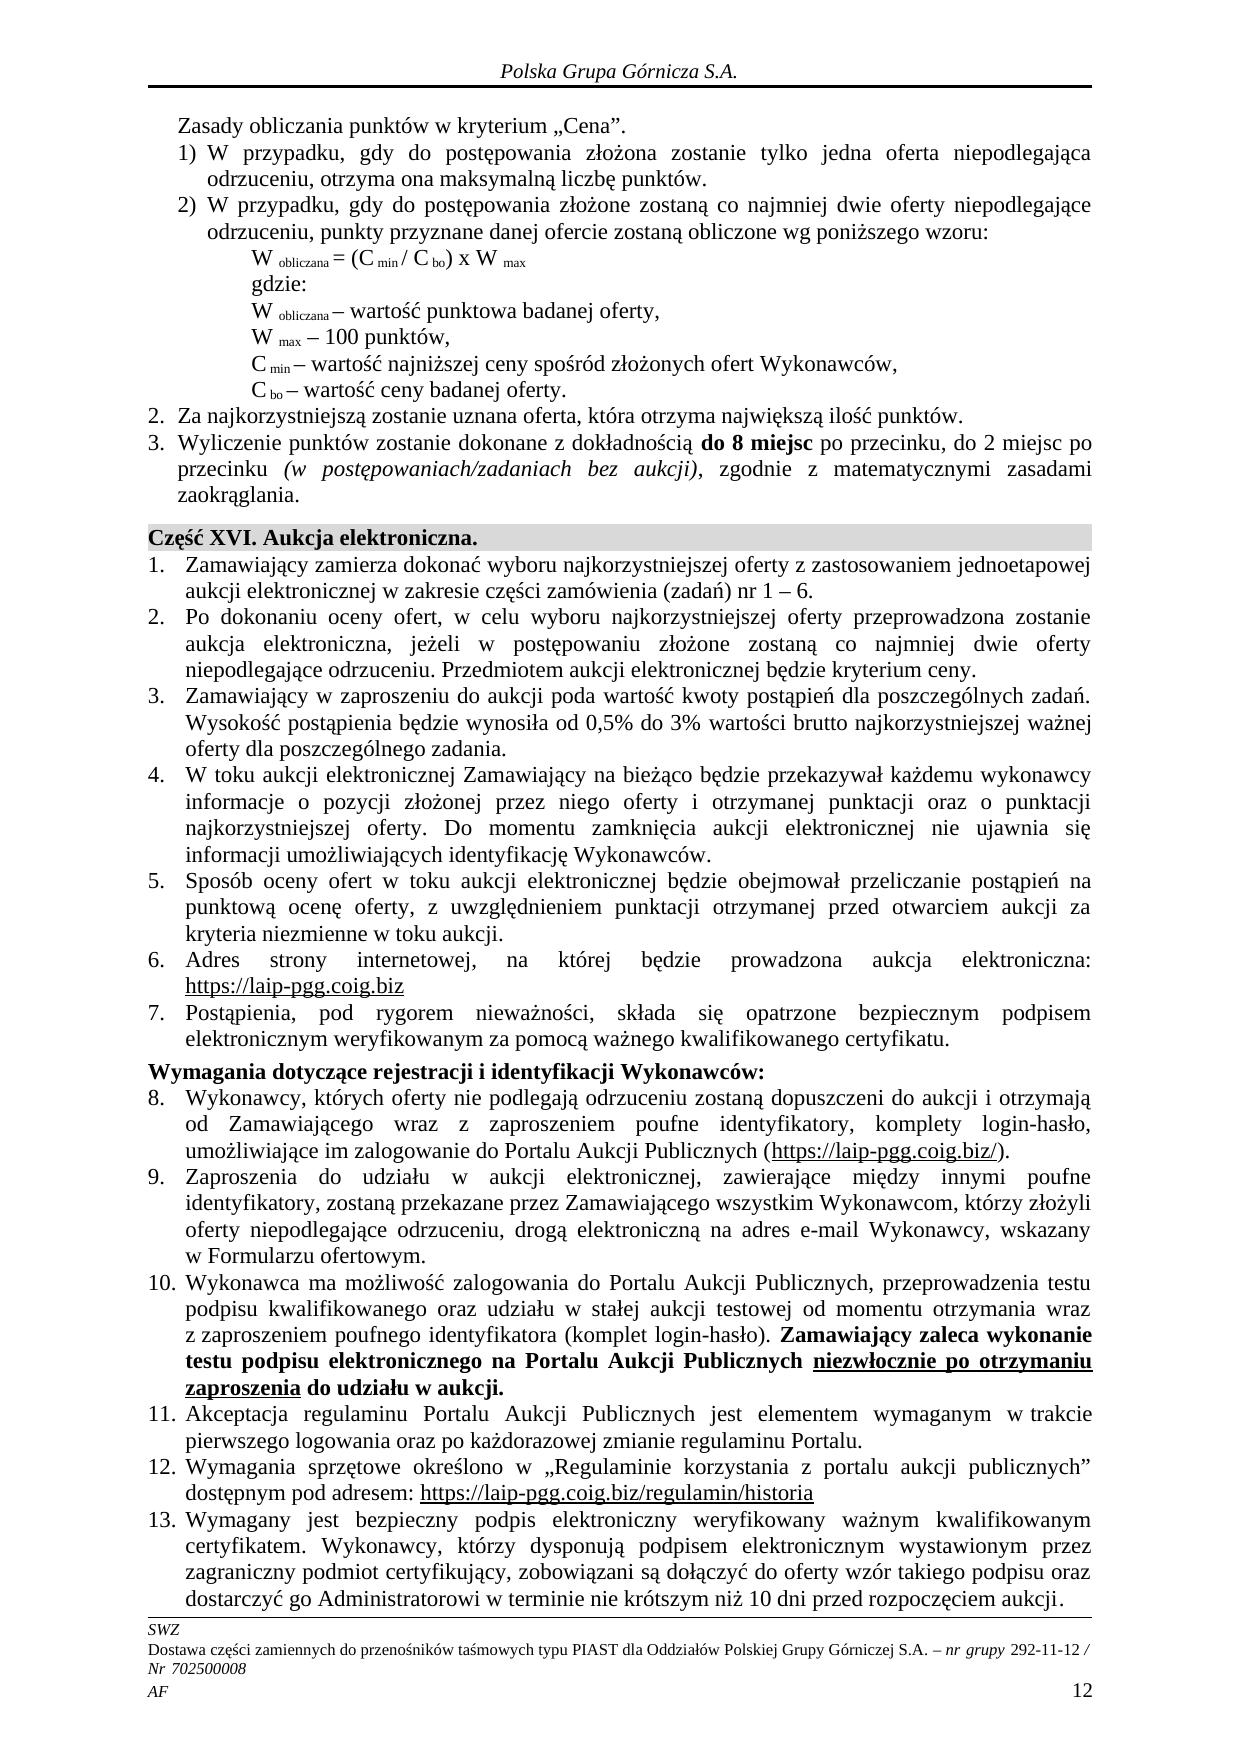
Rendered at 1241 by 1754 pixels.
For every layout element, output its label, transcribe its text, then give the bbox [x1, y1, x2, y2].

list Zaproszenia do udziału w aukcji elektronicznej, zawierające między innymi poufne identyfikatory, zostaną przekazane przez Zamawiającego wszystkim Wykonawcom, którzy złożyli oferty niepodlegające odrzuceniu, drogą elektroniczną na adres e-mail Wykonawcy, wskazany w Formularzu ofertowym. [148, 1163, 1092, 1268]
text C bo – wartość ceny badanej oferty. [223, 376, 1092, 402]
list Zamawiający w zaproszeniu do aukcji poda wartość kwoty postąpień dla poszczególnych zadań. Wysokość postąpienia będzie wynosiła od 0,5% do 3% wartości brutto najkorzystniejszej ważnej oferty dla poszczególnego zadania. [148, 682, 1092, 762]
list Wykonawca ma możliwość zalogowania do Portalu Aukcji Publicznych, przeprowadzenia testu podpisu kwalifikowanego oraz udziału w stałej aukcji testowej od momentu otrzymania wraz z zaproszeniem poufnego identyfikatora (komplet login-hasło). Zamawiający zaleca wykonanie testu podpisu elektronicznego na Portalu Aukcji Publicznych niezwłocznie po otrzymaniu zaproszenia do udziału w aukcji. [148, 1268, 1092, 1400]
list W przypadku, gdy do postępowania złożone zostaną co najmniej dwie oferty niepodlegające odrzuceniu, punkty przyznane danej ofercie zostaną obliczone wg poniższego wzoru: [177, 191, 1092, 244]
text W obliczana = (C min / C bo) x W max [148, 244, 1092, 271]
text Zasady obliczania punktów w kryterium „Cena”. [148, 112, 1092, 139]
list Wymagany jest bezpieczny podpis elektroniczny weryfikowany ważnym kwalifikowanym certyfikatem. Wykonawcy, którzy dysponują podpisem elektronicznym wystawionym przez zagraniczny podmiot certyfikujący, zobowiązani są dołączyć do oferty wzór takiego podpisu oraz dostarczyć go Administratorowi w terminie nie krótszym niż 10 dni przed rozpoczęciem aukcji. [148, 1506, 1092, 1611]
list Akceptacja regulaminu Portalu Aukcji Publicznych jest elementem wymaganym w trakcie pierwszego logowania oraz po każdorazowej zmianie regulaminu Portalu. [148, 1400, 1092, 1453]
list W toku aukcji elektronicznej Zamawiający na bieżąco będzie przekazywał każdemu wykonawcy informacje o pozycji złożonej przez niego oferty i otrzymanej punktacji oraz o punktacji najkorzystniejszej oferty. Do momentu zamknięcia aukcji elektronicznej nie ujawnia się informacji umożliwiających identyfikację Wykonawców. [148, 762, 1092, 867]
text W obliczana – wartość punktowa badanej oferty, [223, 297, 1092, 323]
list Zamawiający zamierza dokonać wyboru najkorzystniejszej oferty z zastosowaniem jednoetapowej aukcji elektronicznej w zakresie części zamówienia (zadań) nr 1 – 6. [148, 551, 1092, 603]
list Sposób oceny ofert w toku aukcji elektronicznej będzie obejmował przeliczanie postąpień na punktową ocenę oferty, z uwzględnieniem punktacji otrzymanej przed otwarciem aukcji za kryteria niezmienne w toku aukcji. [148, 867, 1092, 946]
list Za najkorzystniejszą zostanie uznana oferta, która otrzyma największą ilość punktów. [148, 402, 1092, 429]
list Wykonawcy, których oferty nie podlegają odrzuceniu zostaną dopuszczeni do aukcji i otrzymają od Zamawiającego wraz z zaproszeniem poufne identyfikatory, komplety login-hasło, umożliwiające im zalogowanie do Portalu Aukcji Publicznych (https://laip-pgg.coig.biz/). [148, 1084, 1092, 1163]
text Wymagania dotyczące rejestracji i identyfikacji Wykonawców: [148, 1058, 1092, 1084]
list Po dokonaniu oceny ofert, w celu wyboru najkorzystniejszej oferty przeprowadzona zostanie aukcja elektroniczna, jeżeli w postępowaniu złożone zostaną co najmniej dwie oferty niepodlegające odrzuceniu. Przedmiotem aukcji elektronicznej będzie kryterium ceny. [148, 603, 1092, 682]
list W przypadku, gdy do postępowania złożona zostanie tylko jedna oferta niepodlegająca odrzuceniu, otrzyma ona maksymalną liczbę punktów. [177, 139, 1092, 191]
list Wymagania sprzętowe określono w „Regulaminie korzystania z portalu aukcji publicznych” dostępnym pod adresem: https://laip-pgg.coig.biz/regulamin/historia [148, 1453, 1092, 1506]
list Postąpienia, pod rygorem nieważności, składa się opatrzone bezpiecznym podpisem elektronicznym weryfikowanym za pomocą ważnego kwalifikowanego certyfikatu. [148, 999, 1092, 1051]
text C min – wartość najniższej ceny spośród złożonych ofert Wykonawców, [223, 349, 1092, 376]
text W max – 100 punktów, [223, 323, 1092, 349]
list Wyliczenie punktów zostanie dokonane z dokładnością do 8 miejsc po przecinku, do 2 miejsc po przecinku (w postępowaniach/zadaniach bez aukcji), zgodnie z matematycznymi zasadami zaokrąglania. [148, 429, 1092, 508]
list Adres strony internetowej, na której będzie prowadzona aukcja elektroniczna: https://laip-pgg.coig.biz [148, 946, 1092, 999]
subtitle Część XVI. Aukcja elektroniczna. [148, 524, 1092, 551]
text gdzie: [251, 271, 1092, 297]
